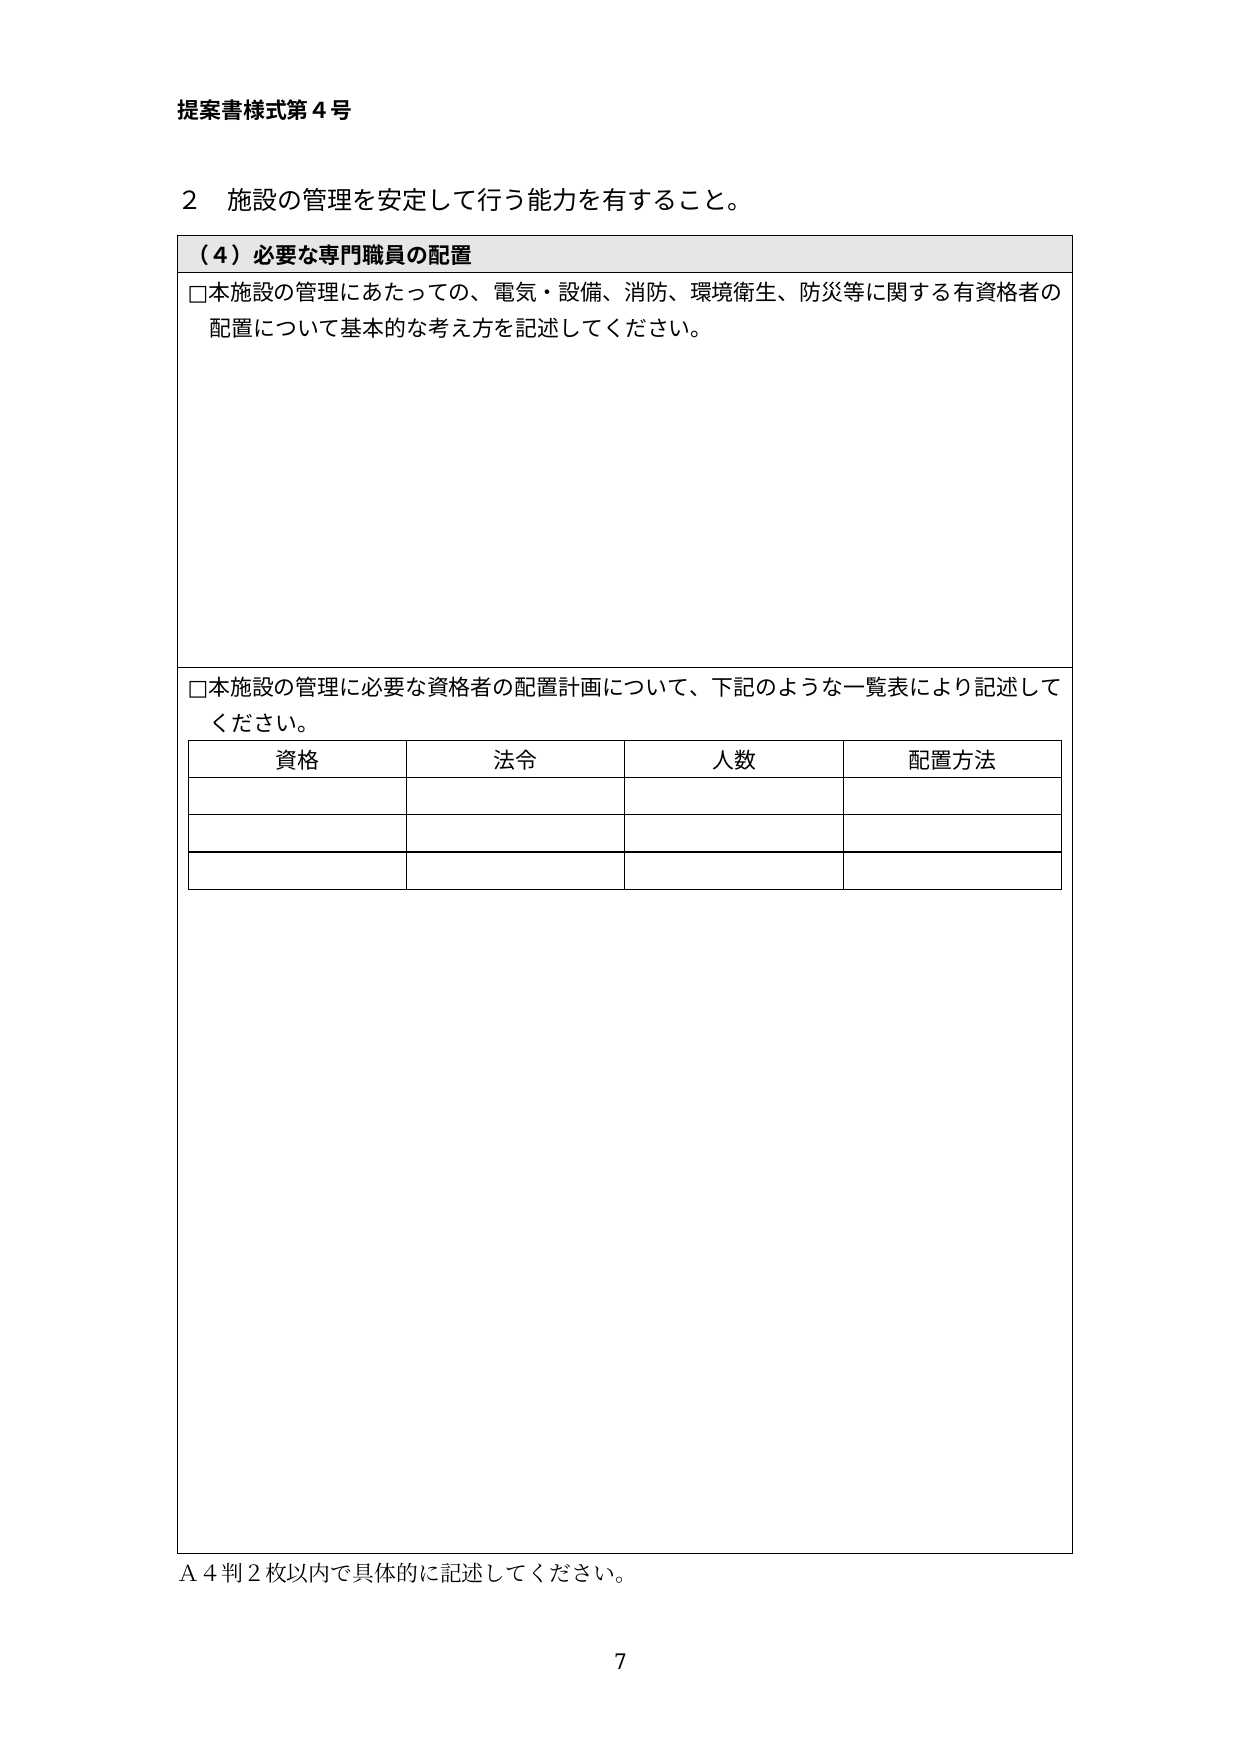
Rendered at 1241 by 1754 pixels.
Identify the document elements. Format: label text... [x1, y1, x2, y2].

text ２ 施設の管理を安定して行う能力を有すること。 [177, 163, 1063, 235]
table_cell □本施設の管理にあたっての、電気・設備、消防、環境衛生、防災等に関する有資格者の配置について基本的な考え方を記述してください。 [178, 273, 1072, 667]
table_cell □本施設の管理に必要な資格者の配置計画について、下記のような一覧表により記述してください。 [178, 668, 1072, 1552]
subtitle 提案書様式第４号 [177, 91, 1063, 127]
table_header （４）必要な専門職員の配置 [178, 236, 1072, 272]
text Ａ４判２枚以内で具体的に記述してください。 [177, 1554, 1063, 1589]
